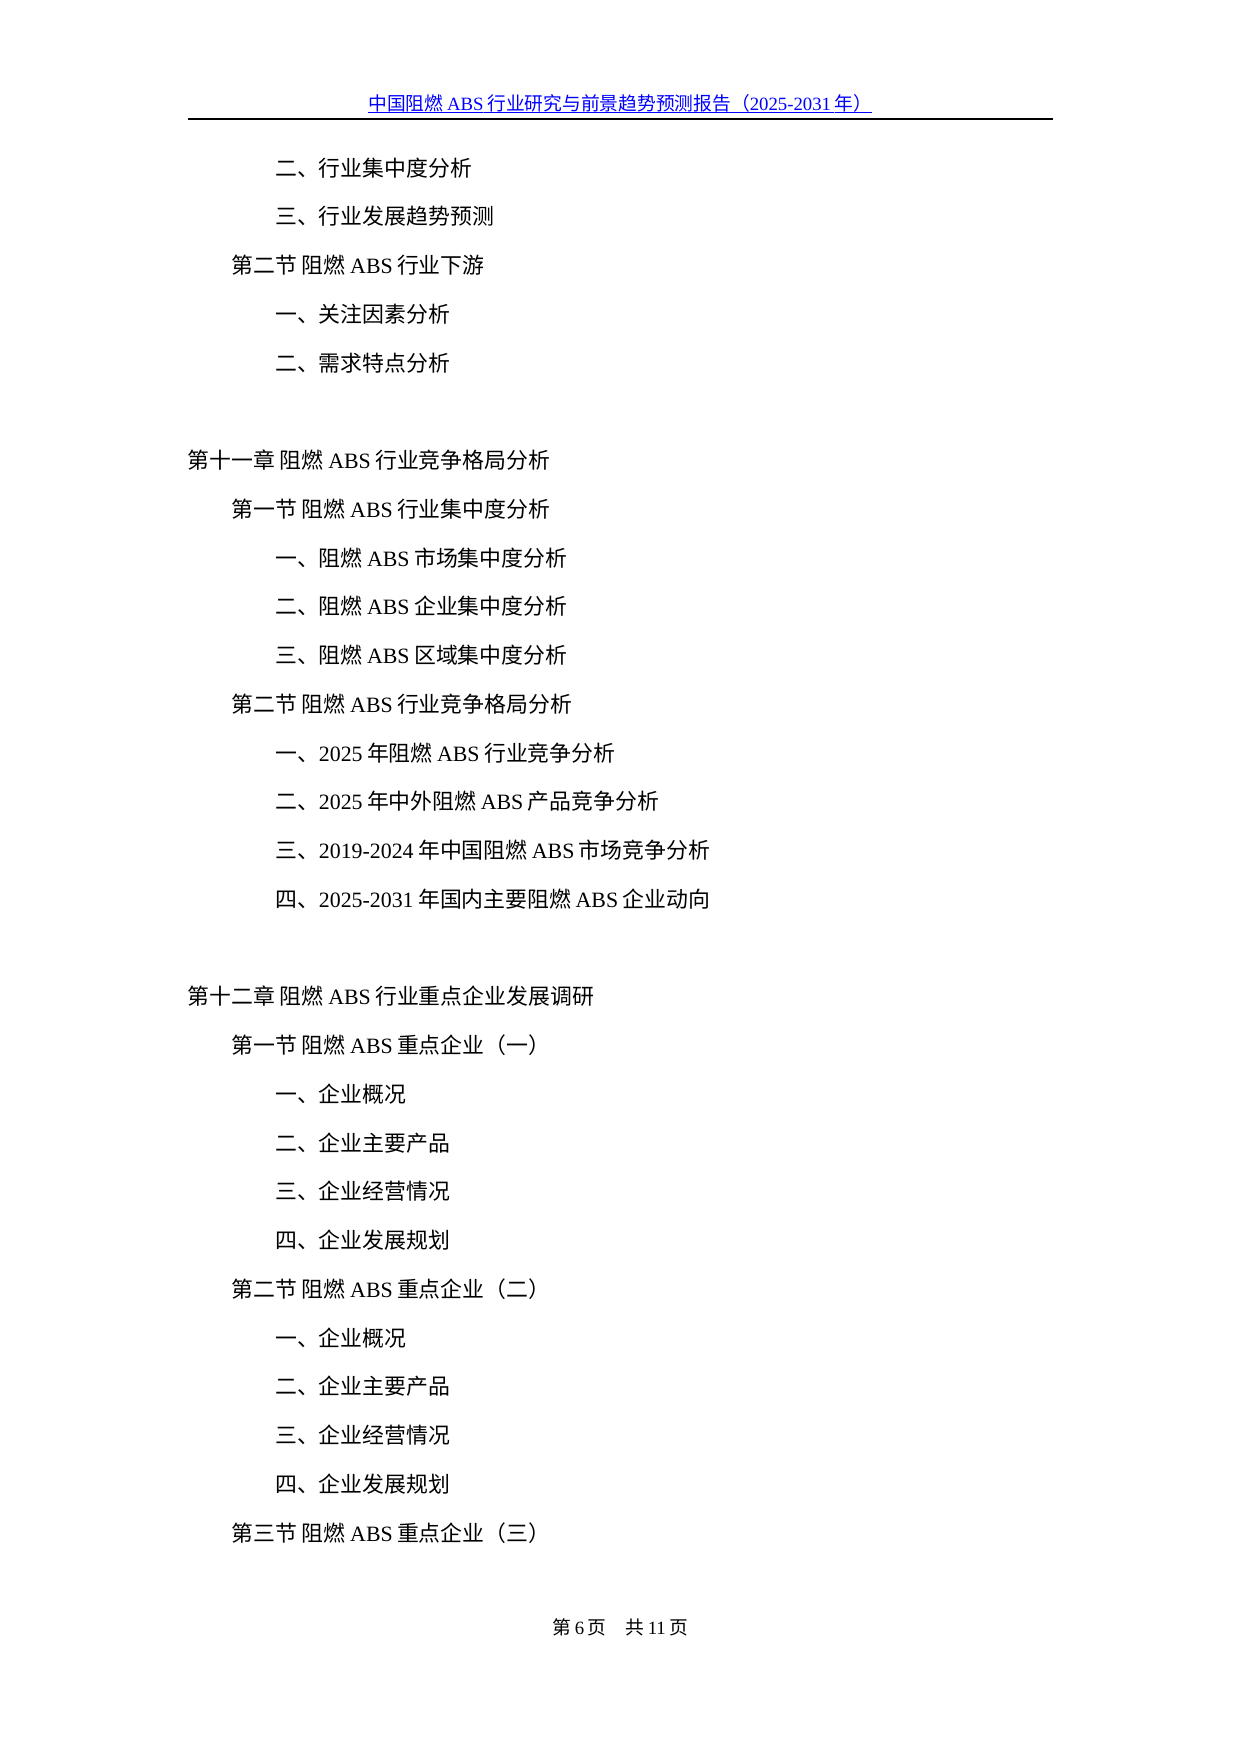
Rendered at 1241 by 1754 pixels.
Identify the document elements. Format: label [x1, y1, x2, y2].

text [187, 150, 1053, 1548]
